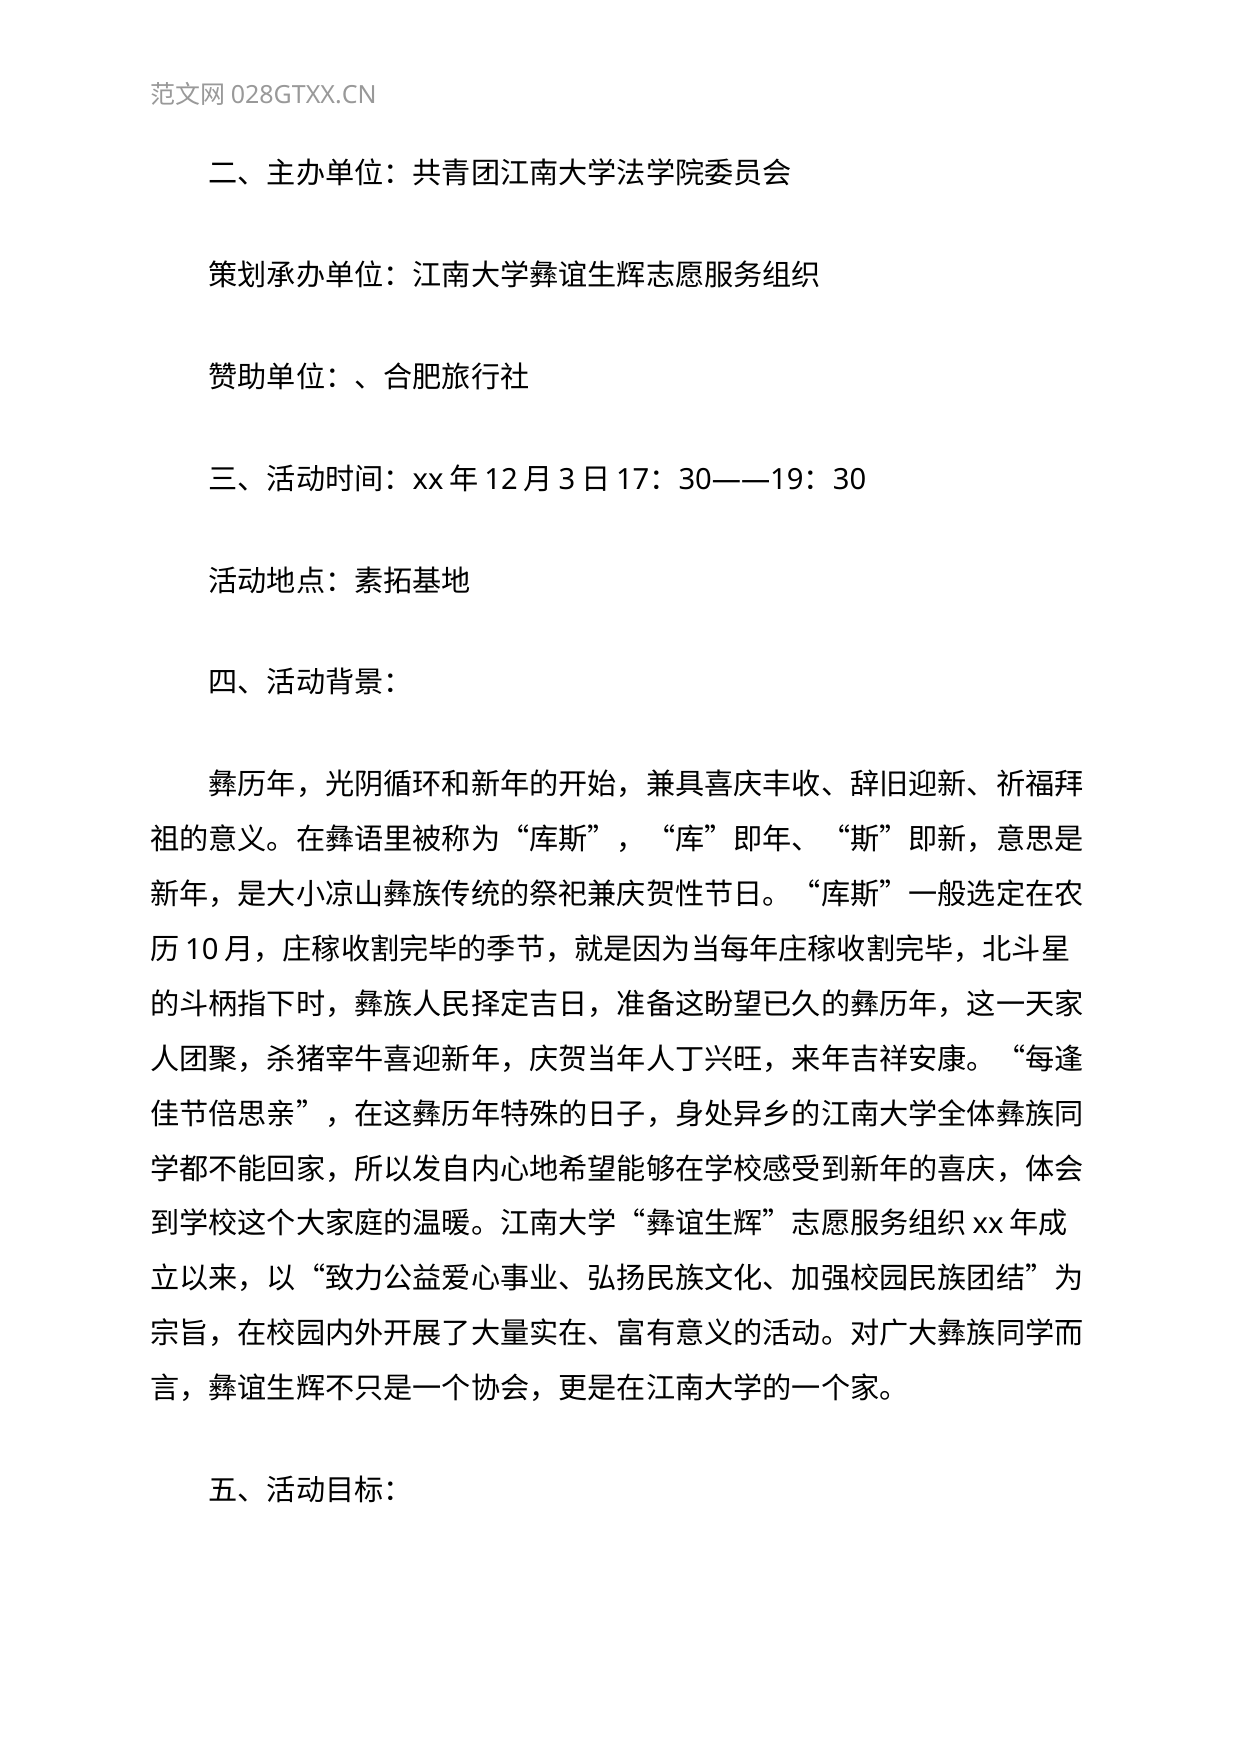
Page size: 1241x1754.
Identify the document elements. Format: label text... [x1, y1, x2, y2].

text 五、活动目标： [150, 1467, 1090, 1509]
text 赞助单位：、合肥旅行社 [150, 353, 1090, 396]
text 四、活动背景： [150, 659, 1090, 701]
text 二、主办单位：共青团江南大学法学院委员会 [150, 150, 1090, 192]
text 彝历年，光阴循环和新年的开始，兼具喜庆丰收、辞旧迎新、祈福拜祖的意义。在彝语里被称为“库斯”，“库”即年、“斯”即新，意思是新年，是大小凉山彝族传统的祭祀兼庆贺性节日。“库斯”一般选定在农历10月，庄稼收割完毕的季节，就是因为当每年庄稼收割完毕，北斗星的斗柄指下时，彝族人民择定吉日，准备这盼望已久的彝历年，这一天家人团聚，杀猪宰牛喜迎新年，庆贺当年人丁兴旺，来年吉祥安康。“每逢佳节倍思亲”，在这彝历年特殊的日子，身处异乡的江南大学全体彝族同学都不能回家，所以发自内心地希望能够在学校感受到新年的喜庆，体会到学校这个大家庭的温暖。江南大学“彝谊生辉”志愿服务组织xx年成立以来，以“致力公益爱心事业、弘扬民族文化、加强校园民族团结”为宗旨，在校园内外开展了大量实在、富有意义的活动。对广大彝族同学而言，彝谊生辉不只是一个协会，更是在江南大学的一个家。 [150, 761, 1090, 1407]
text 三、活动时间：xx年12月3日17：30——19：30 [150, 455, 1090, 498]
text 活动地点：素拓基地 [150, 557, 1090, 599]
text 策划承办单位：江南大学彝谊生辉志愿服务组织 [150, 252, 1090, 294]
